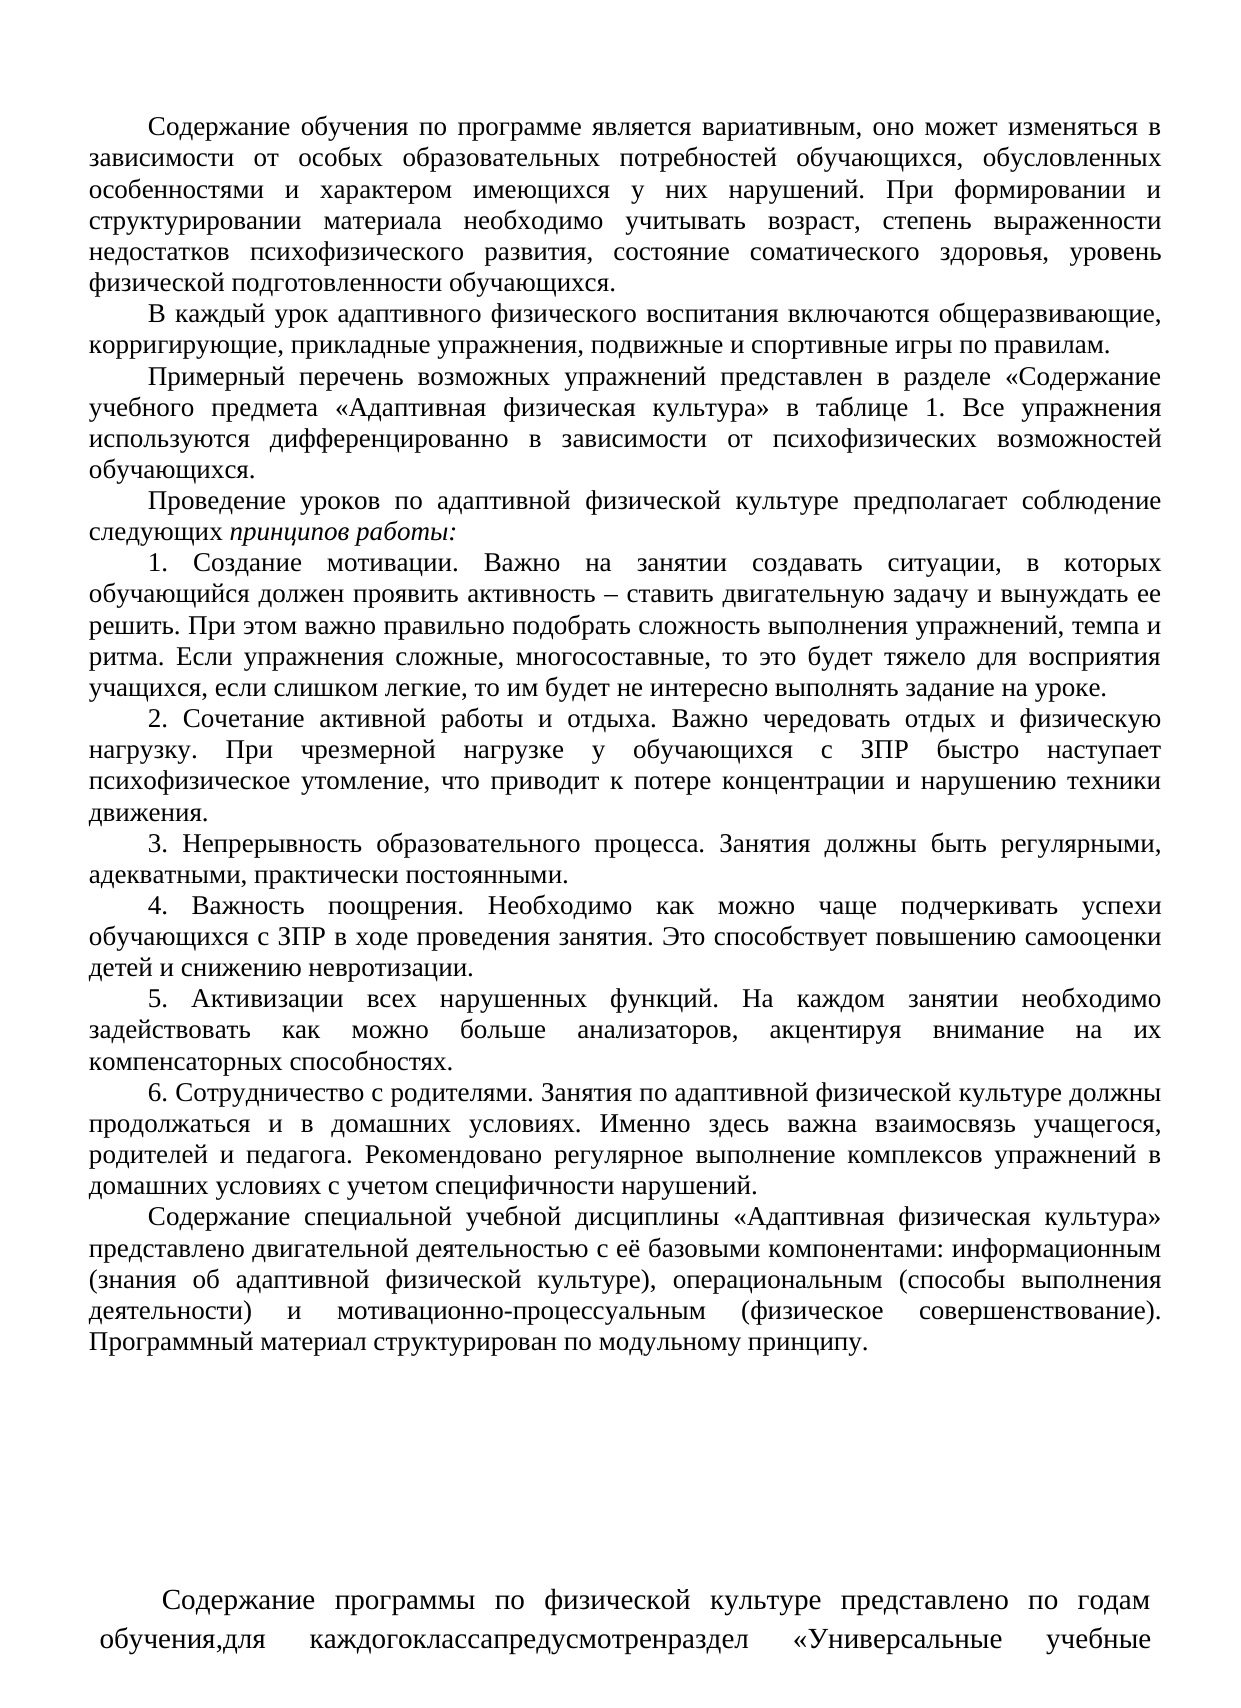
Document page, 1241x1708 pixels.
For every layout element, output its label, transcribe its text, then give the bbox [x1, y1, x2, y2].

text В каждый урок адаптивного физического воспитания включаются общеразвивающие, корригирующие, прикладные упражнения, подвижные и спортивные игры по правилам. [89, 297, 1163, 359]
text 6. Сотрудничество с родителями. Занятия по адаптивной физической культуре должны продолжаться и в домашних условиях. Именно здесь важна взаимосвязь учащегося, родителей и педагога. Рекомендовано регулярное выполнение комплексов упражнений в домашних условиях с учетом специфичности нарушений. [89, 1076, 1163, 1201]
text Проведение уроков по адаптивной физической культуре предполагает соблюдение следующих принципов работы: [89, 484, 1163, 546]
text Содержание специальной учебной дисциплины «Адаптивная физическая культура» представлено двигательной деятельностью с её базовыми компонентами: информационным (знания об адаптивной физической культуре), операциональным (способы выполнения деятельности) и мотивационно-процессуальным (физическое совершенствование). Программный материал структурирован по модульному принципу. [89, 1201, 1163, 1356]
text 4. Важность поощрения. Необходимо как можно чаще подчеркивать успехи обучающихся с ЗПР в ходе проведения занятия. Это способствует повышению самооценки детей и снижению невротизации. [89, 889, 1163, 982]
text 3. Непрерывность образовательного процесса. Занятия должны быть регулярными, адекватными, практически постоянными. [89, 827, 1163, 889]
text 1. Создание мотивации. Важно на занятии создавать ситуации, в которых обучающийся должен проявить активность – ставить двигательную задачу и вынуждать ее решить. При этом важно правильно подобрать сложность выполнения упражнений, темпа и ритма. Если упражнения сложные, многосоставные, то это будет тяжело для восприятия учащихся, если слишком легкие, то им будет не интересно выполнять задание на уроке. [89, 546, 1163, 702]
text 5. Активизации всех нарушенных функций. На каждом занятии необходимо задействовать как можно больше анализаторов, акцентируя внимание на их компенсаторных способностях. [89, 982, 1163, 1076]
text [99, 1582, 1152, 1654]
text 2. Сочетание активной работы и отдыха. Важно чередовать отдых и физическую нагрузку. При чрезмерной нагрузке у обучающихся с ЗПР быстро наступает психофизическое утомление, что приводит к потере концентрации и нарушению техники движения. [89, 702, 1163, 827]
text Содержание обучения по программе является вариативным, оно может изменяться в зависимости от особых образовательных потребностей обучающихся, обусловленных особенностями и характером имеющихся у них нарушений. При формировании и структурировании материала необходимо учитывать возраст, степень выраженности недостатков психофизического развития, состояние соматического здоровья, уровень физической подготовленности обучающихся. [89, 110, 1163, 297]
text Примерный перечень возможных упражнений представлен в разделе «Содержание учебного предмета «Адаптивная физическая культура» в таблице 1. Все упражнения используются дифференцированно в зависимости от психофизических возможностей обучающихся. [89, 359, 1163, 484]
